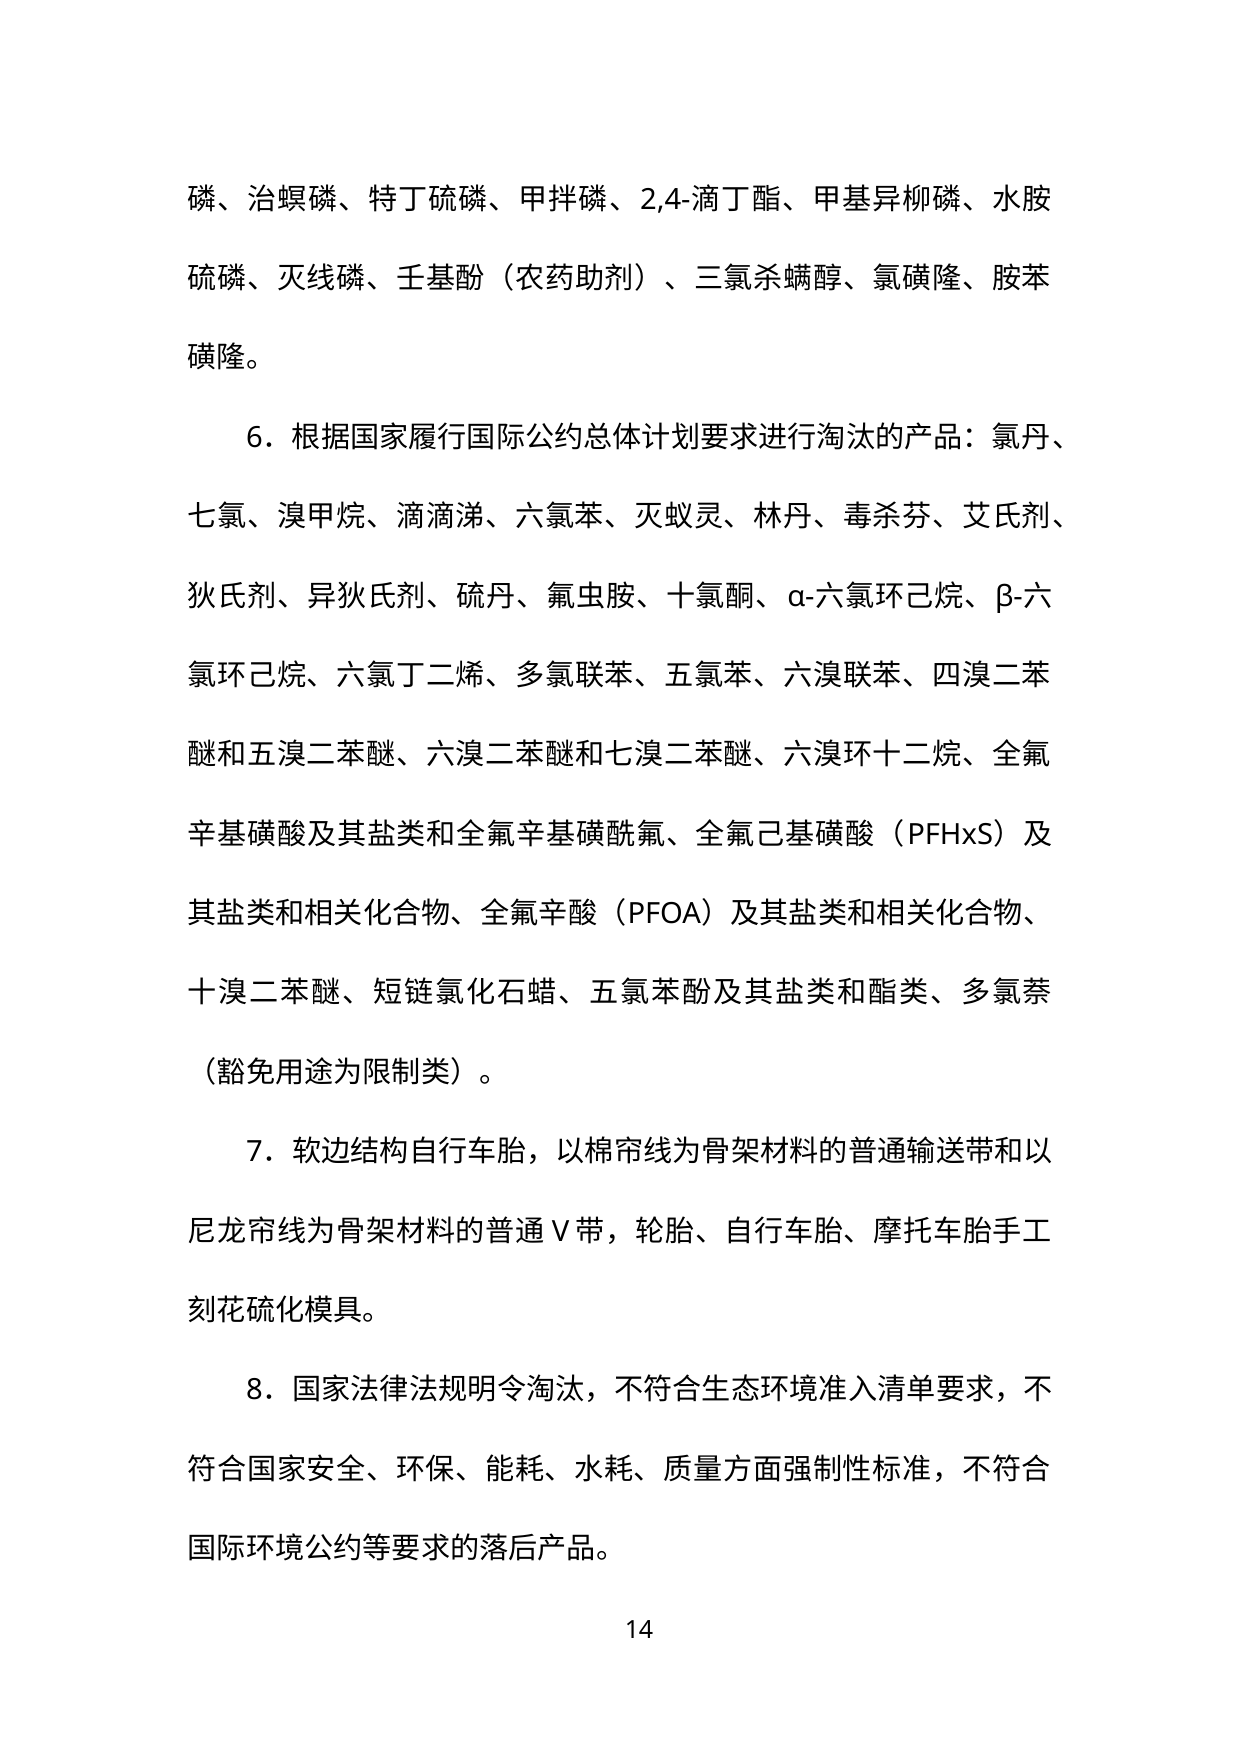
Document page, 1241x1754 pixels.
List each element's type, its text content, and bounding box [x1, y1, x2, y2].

text 8．国家法律法规明令淘汰，不符合生态环境准入清单要求，不符合国家安全、环保、能耗、水耗、质量方面强制性标准，不符合国际环境公约等要求的落后产品。 [187, 1347, 1053, 1586]
text 7．软边结构自行车胎，以棉帘线为骨架材料的普通输送带和以尼龙帘线为骨架材料的普通V带，轮胎、自行车胎、摩托车胎手工刻花硫化模具。 [187, 1109, 1053, 1347]
text 6．根据国家履行国际公约总体计划要求进行淘汰的产品：氯丹、七氯、溴甲烷、滴滴涕、六氯苯、灭蚁灵、林丹、毒杀芬、艾氏剂、狄氏剂、异狄氏剂、硫丹、氟虫胺、十氯酮、α-六氯环己烷、β-六氯环己烷、六氯丁二烯、多氯联苯、五氯苯、六溴联苯、四溴二苯醚和五溴二苯醚、六溴二苯醚和七溴二苯醚、六溴环十二烷、全氟辛基磺酸及其盐类和全氟辛基磺酰氟、全氟己基磺酸（PFHxS）及其盐类和相关化合物、全氟辛酸（PFOA）及其盐类和相关化合物、十溴二苯醚、短链氯化石蜡、五氯苯酚及其盐类和酯类、多氯萘（豁免用途为限制类）。 [187, 395, 1053, 1109]
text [187, 157, 1053, 395]
